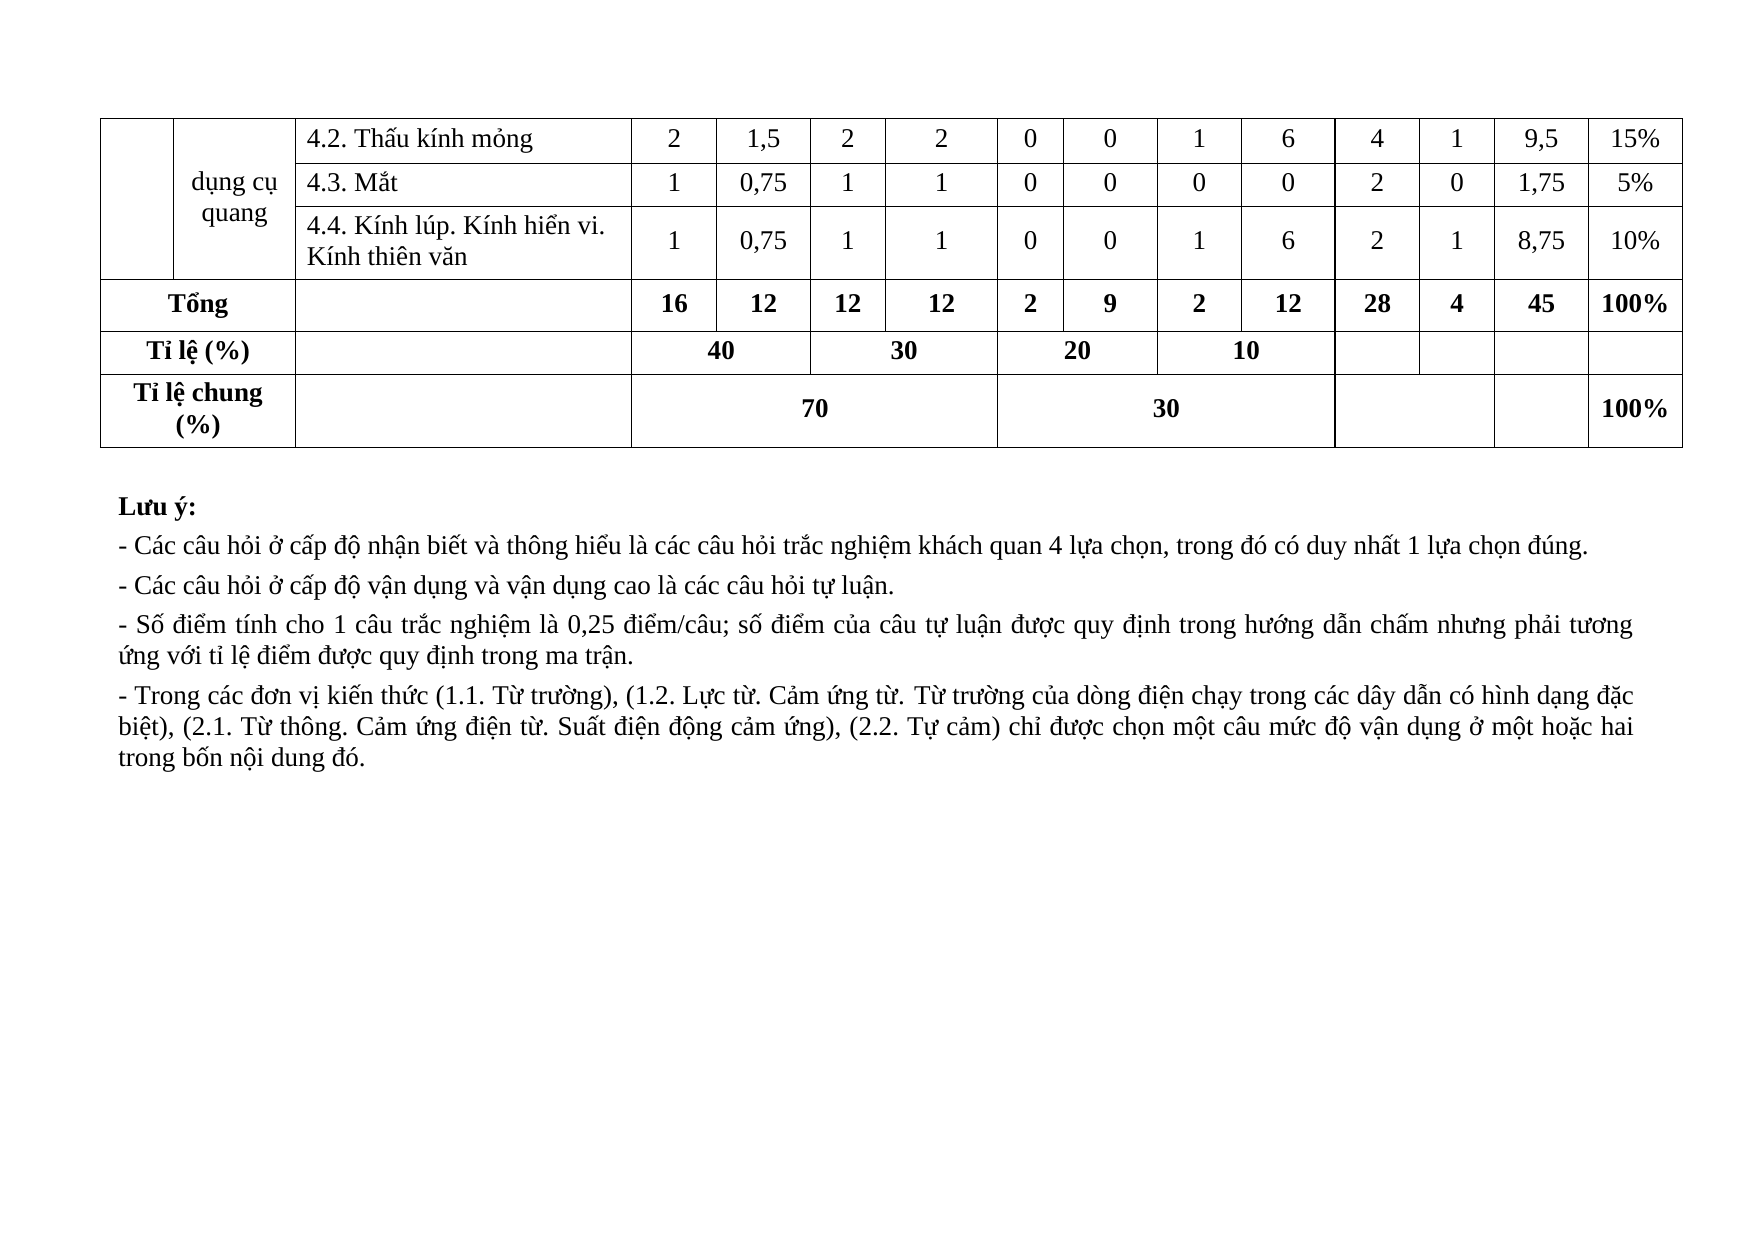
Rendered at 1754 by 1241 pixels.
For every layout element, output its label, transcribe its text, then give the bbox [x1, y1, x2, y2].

table_cell 10 [1158, 332, 1334, 373]
table_cell 70 [632, 375, 997, 447]
table_cell 10% [1589, 207, 1682, 279]
table_cell 40 [632, 332, 810, 373]
table_cell 2 [1336, 164, 1419, 206]
table_cell 4.3. Mắt [296, 164, 631, 206]
table_cell 1 [811, 164, 885, 206]
table_cell 1 [1158, 119, 1241, 163]
table_cell [296, 332, 631, 373]
table_cell 12 [811, 280, 885, 331]
table_cell 1,75 [1495, 164, 1588, 206]
table_cell 1 [632, 207, 716, 279]
table_cell 0,75 [717, 207, 810, 279]
table_cell [1420, 332, 1494, 373]
table_cell 30 [811, 332, 997, 373]
table_cell [1336, 332, 1419, 373]
table_cell 0 [1420, 164, 1494, 206]
table_cell 1 [886, 207, 997, 279]
table_cell 9 [1064, 280, 1157, 331]
table_cell 0 [1064, 119, 1157, 163]
table_cell 6 [1242, 119, 1334, 163]
table_cell 1,5 [717, 119, 810, 163]
table_cell 4.2. Thấu kính mỏng [296, 119, 631, 163]
text - Số điểm tính cho 1 câu trắc nghiệm là 0,25 điểm/câu; số điểm của câu tự luận được quy định trong hướng dẫn chấm nhưng phải tương ứng với tỉ lệ điểm được quy định trong ma trận. [118, 608, 1636, 671]
table_cell [1495, 332, 1588, 373]
table_cell 4 [1336, 119, 1419, 163]
table_cell 20 [998, 332, 1157, 373]
table_cell 4 [1420, 280, 1494, 331]
table_cell 2 [632, 119, 716, 163]
table_cell 30 [998, 375, 1334, 447]
table_cell 28 [1336, 280, 1419, 331]
table_cell 2 [998, 280, 1063, 331]
table_cell Tỉ lệ chung (%) [101, 375, 295, 447]
table_cell 5% [1589, 164, 1682, 206]
table_cell 1 [1420, 119, 1494, 163]
table_cell 45 [1495, 280, 1588, 331]
table_cell 100% [1589, 375, 1682, 447]
table_cell 12 [717, 280, 810, 331]
table_cell [1589, 332, 1682, 373]
text - Các câu hỏi ở cấp độ vận dụng và vận dụng cao là các câu hỏi tự luận. [118, 569, 1636, 600]
table_cell 15% [1589, 119, 1682, 163]
table_cell 12 [886, 280, 997, 331]
text Lưu ý: [118, 490, 1636, 521]
table_cell 1 [632, 164, 716, 206]
table_cell 6 [1242, 207, 1334, 279]
table_cell Tổng [101, 280, 295, 331]
table_cell 0,75 [717, 164, 810, 206]
table_cell 0 [1158, 164, 1241, 206]
table_cell 2 [1336, 207, 1419, 279]
table_cell [1495, 375, 1588, 447]
table_cell 0 [998, 164, 1063, 206]
table_cell [296, 375, 631, 447]
table_cell 1 [811, 207, 885, 279]
table_cell [296, 280, 631, 331]
table_cell 2 [811, 119, 885, 163]
table_cell 1 [886, 164, 997, 206]
table_cell 0 [998, 207, 1063, 279]
text - Trong các đơn vị kiến thức (1.1. Từ trường), (1.2. Lực từ. Cảm ứng từ. Từ trường của dòng điện chạy trong các dây dẫn có hình dạng đặc biệt), (2.1. Từ thông. Cảm ứng điện từ. Suất điện động cảm ứng), (2.2. Tự cảm) chỉ được chọn một câu mức độ vận dụng ở một hoặc hai trong bốn nội dung đó. [118, 679, 1636, 772]
table_cell 0 [998, 119, 1063, 163]
table_cell 4.4. Kính lúp. Kính hiển vi. Kính thiên văn [296, 207, 631, 279]
table_cell 8,75 [1495, 207, 1588, 279]
table_cell 1 [1158, 207, 1241, 279]
table_cell 12 [1242, 280, 1334, 331]
table_cell [1336, 375, 1494, 447]
table_cell 0 [1064, 164, 1157, 206]
table_cell 1 [1420, 207, 1494, 279]
table_cell 9,5 [1495, 119, 1588, 163]
table_cell Tỉ lệ (%) [101, 332, 295, 373]
table_cell 0 [1242, 164, 1334, 206]
text - Các câu hỏi ở cấp độ nhận biết và thông hiểu là các câu hỏi trắc nghiệm khách quan 4 lựa chọn, trong đó có duy nhất 1 lựa chọn đúng. [118, 529, 1636, 560]
table_cell 4 [101, 119, 173, 279]
table_cell 2 [1158, 280, 1241, 331]
table_cell 0 [1064, 207, 1157, 279]
table_cell 2 [886, 119, 997, 163]
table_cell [174, 119, 295, 279]
table_cell 100% [1589, 280, 1682, 331]
table_cell 16 [632, 280, 716, 331]
